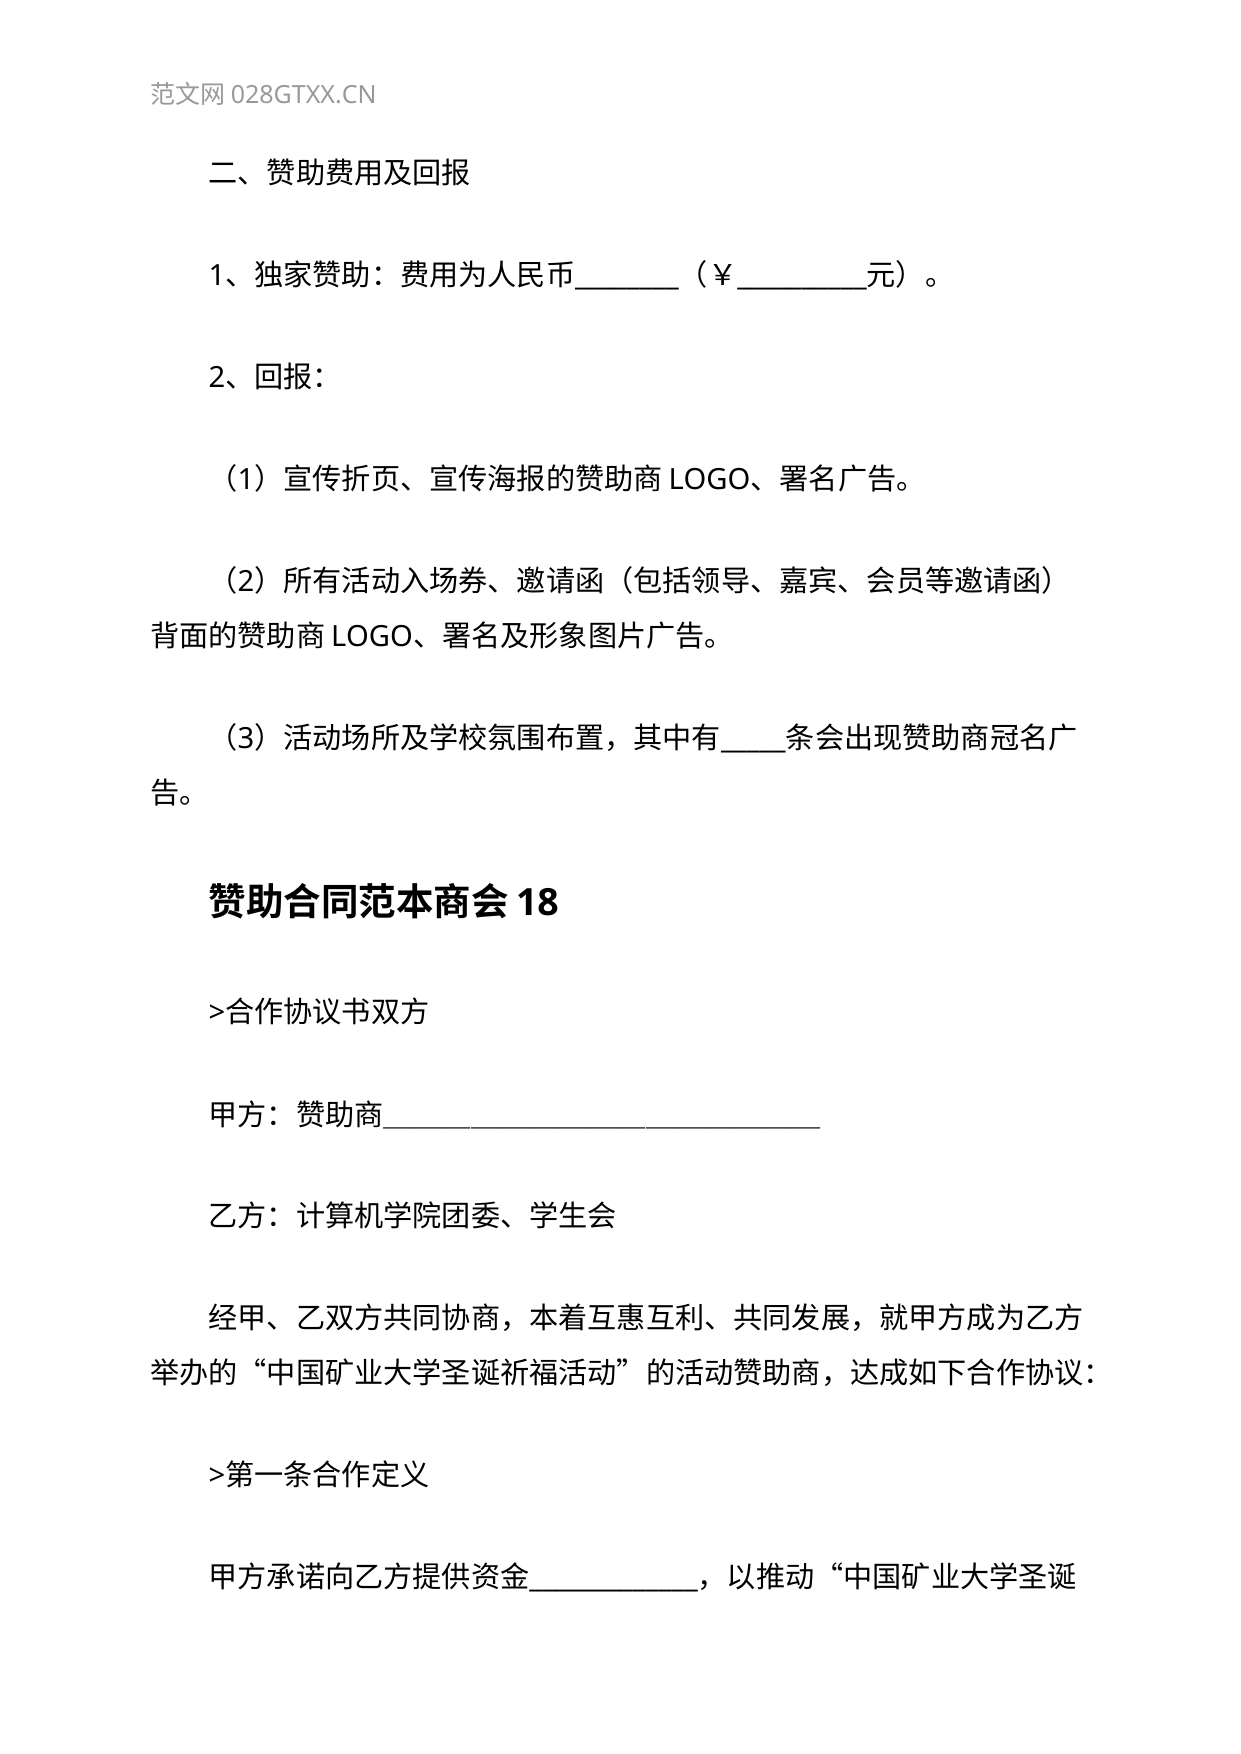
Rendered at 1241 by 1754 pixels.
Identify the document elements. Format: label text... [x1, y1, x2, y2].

text 2、回报： [150, 354, 1090, 396]
text 甲方：赞助商＿＿＿＿＿＿＿＿＿＿＿＿＿＿＿ [150, 1091, 1090, 1133]
text 1、独家赞助：费用为人民币________（￥__________元）。 [150, 252, 1090, 294]
text 赞助合同范本商会18 [150, 871, 1090, 926]
text （1）宣传折页、宣传海报的赞助商LOGO、署名广告。 [150, 456, 1090, 498]
text （2）所有活动入场券、邀请函（包括领导、嘉宾、会员等邀请函）背面的赞助商LOGO、署名及形象图片广告。 [150, 558, 1090, 655]
text 经甲、乙双方共同协商，本着互惠互利、共同发展，就甲方成为乙方举办的“中国矿业大学圣诞祈福活动”的活动赞助商，达成如下合作协议： [150, 1294, 1090, 1392]
text >第一条合作定义 [150, 1451, 1090, 1494]
text 二、赞助费用及回报 [150, 150, 1090, 192]
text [150, 1553, 1090, 1596]
text 乙方：计算机学院团委、学生会 [150, 1193, 1090, 1235]
text （3）活动场所及学校氛围布置，其中有_____条会出现赞助商冠名广告。 [150, 715, 1090, 812]
text >合作协议书双方 [150, 989, 1090, 1031]
